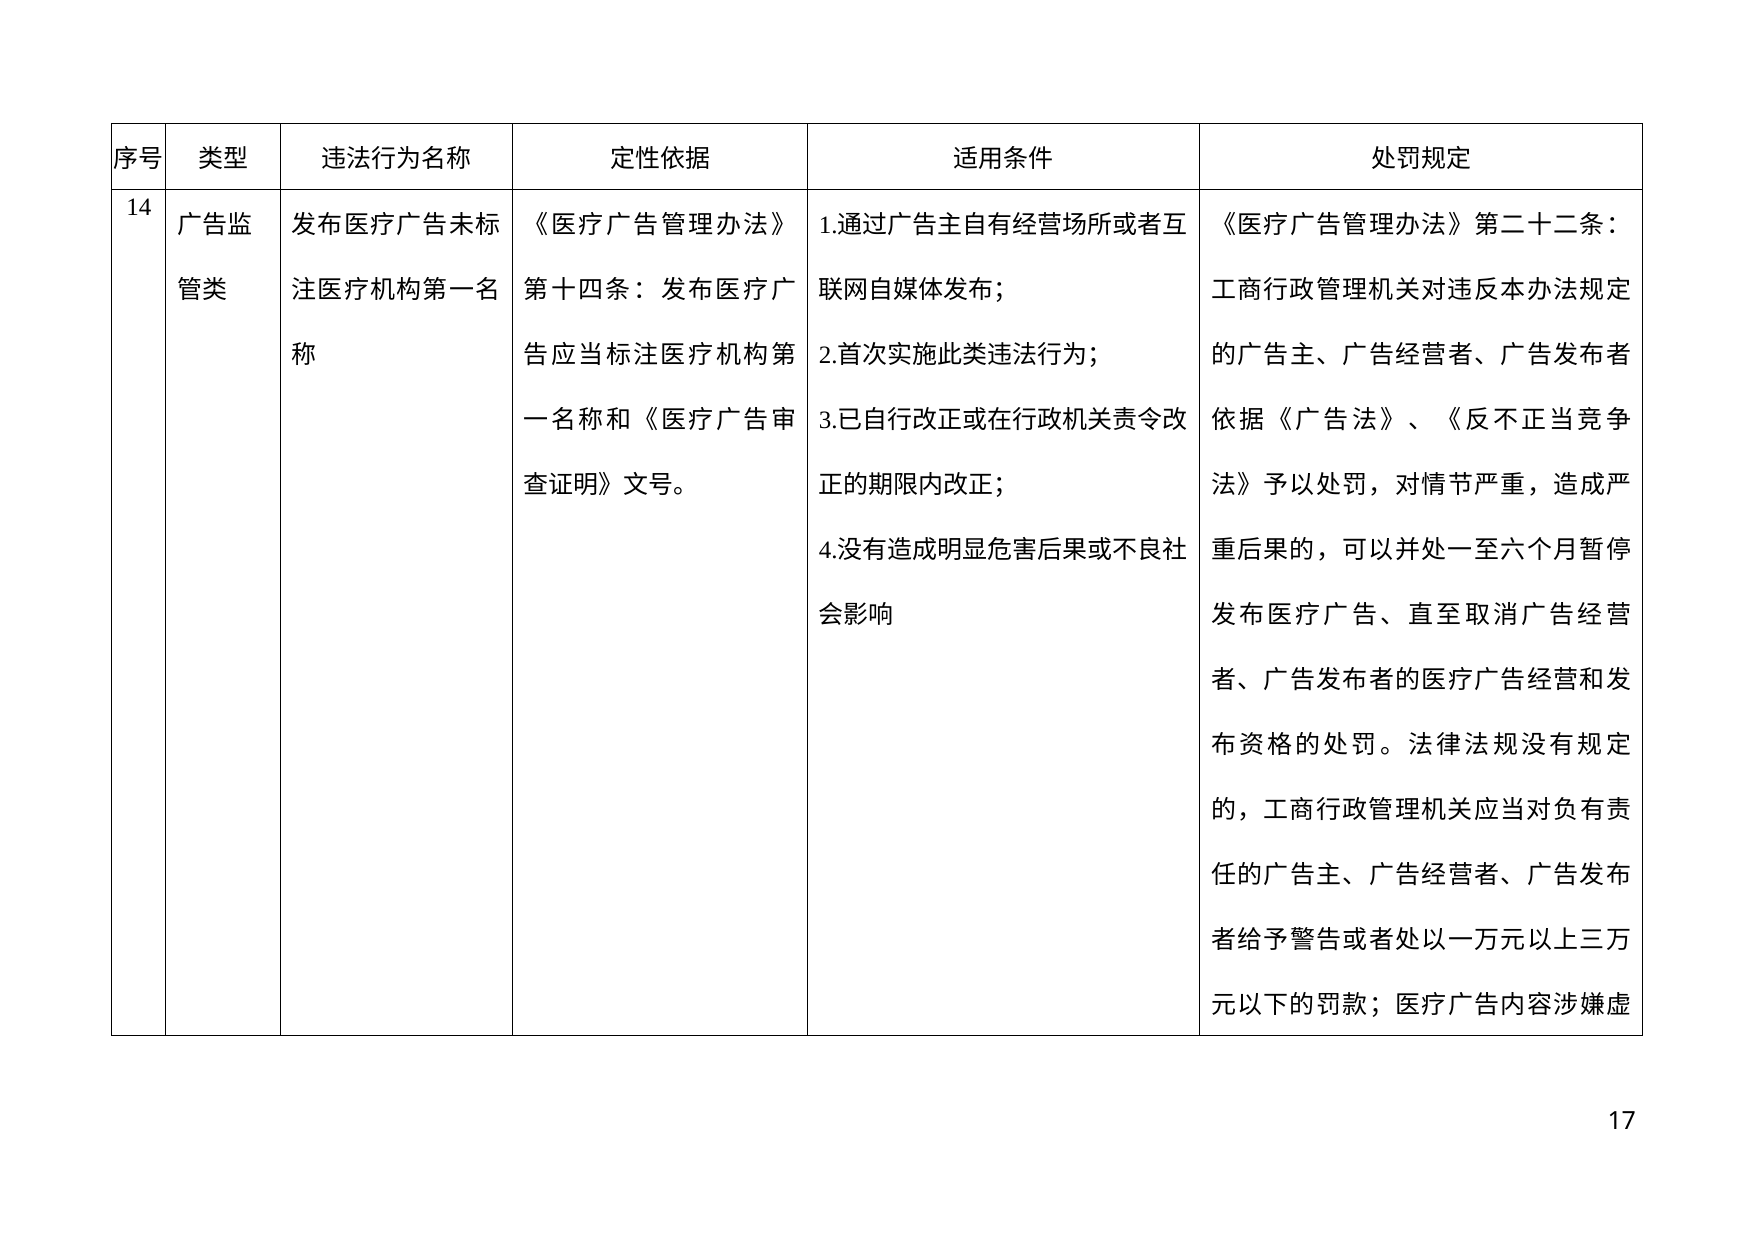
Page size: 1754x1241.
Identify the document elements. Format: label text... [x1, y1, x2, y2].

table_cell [513, 190, 807, 1035]
table_header 处罚规定 [1200, 124, 1642, 189]
table_header 适用条件 [808, 124, 1199, 189]
table_header 定性依据 [513, 124, 807, 189]
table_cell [808, 190, 1199, 1035]
table_header 类型 [166, 124, 280, 189]
table_header 违法行为名称 [281, 124, 512, 189]
table_cell 14 [112, 190, 165, 1035]
table_cell 广告监管类 [166, 190, 280, 1035]
table_cell 发布医疗广告未标注医疗机构第一名称 [281, 190, 512, 1035]
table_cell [1200, 190, 1642, 1035]
table_header 序号 [112, 124, 165, 189]
